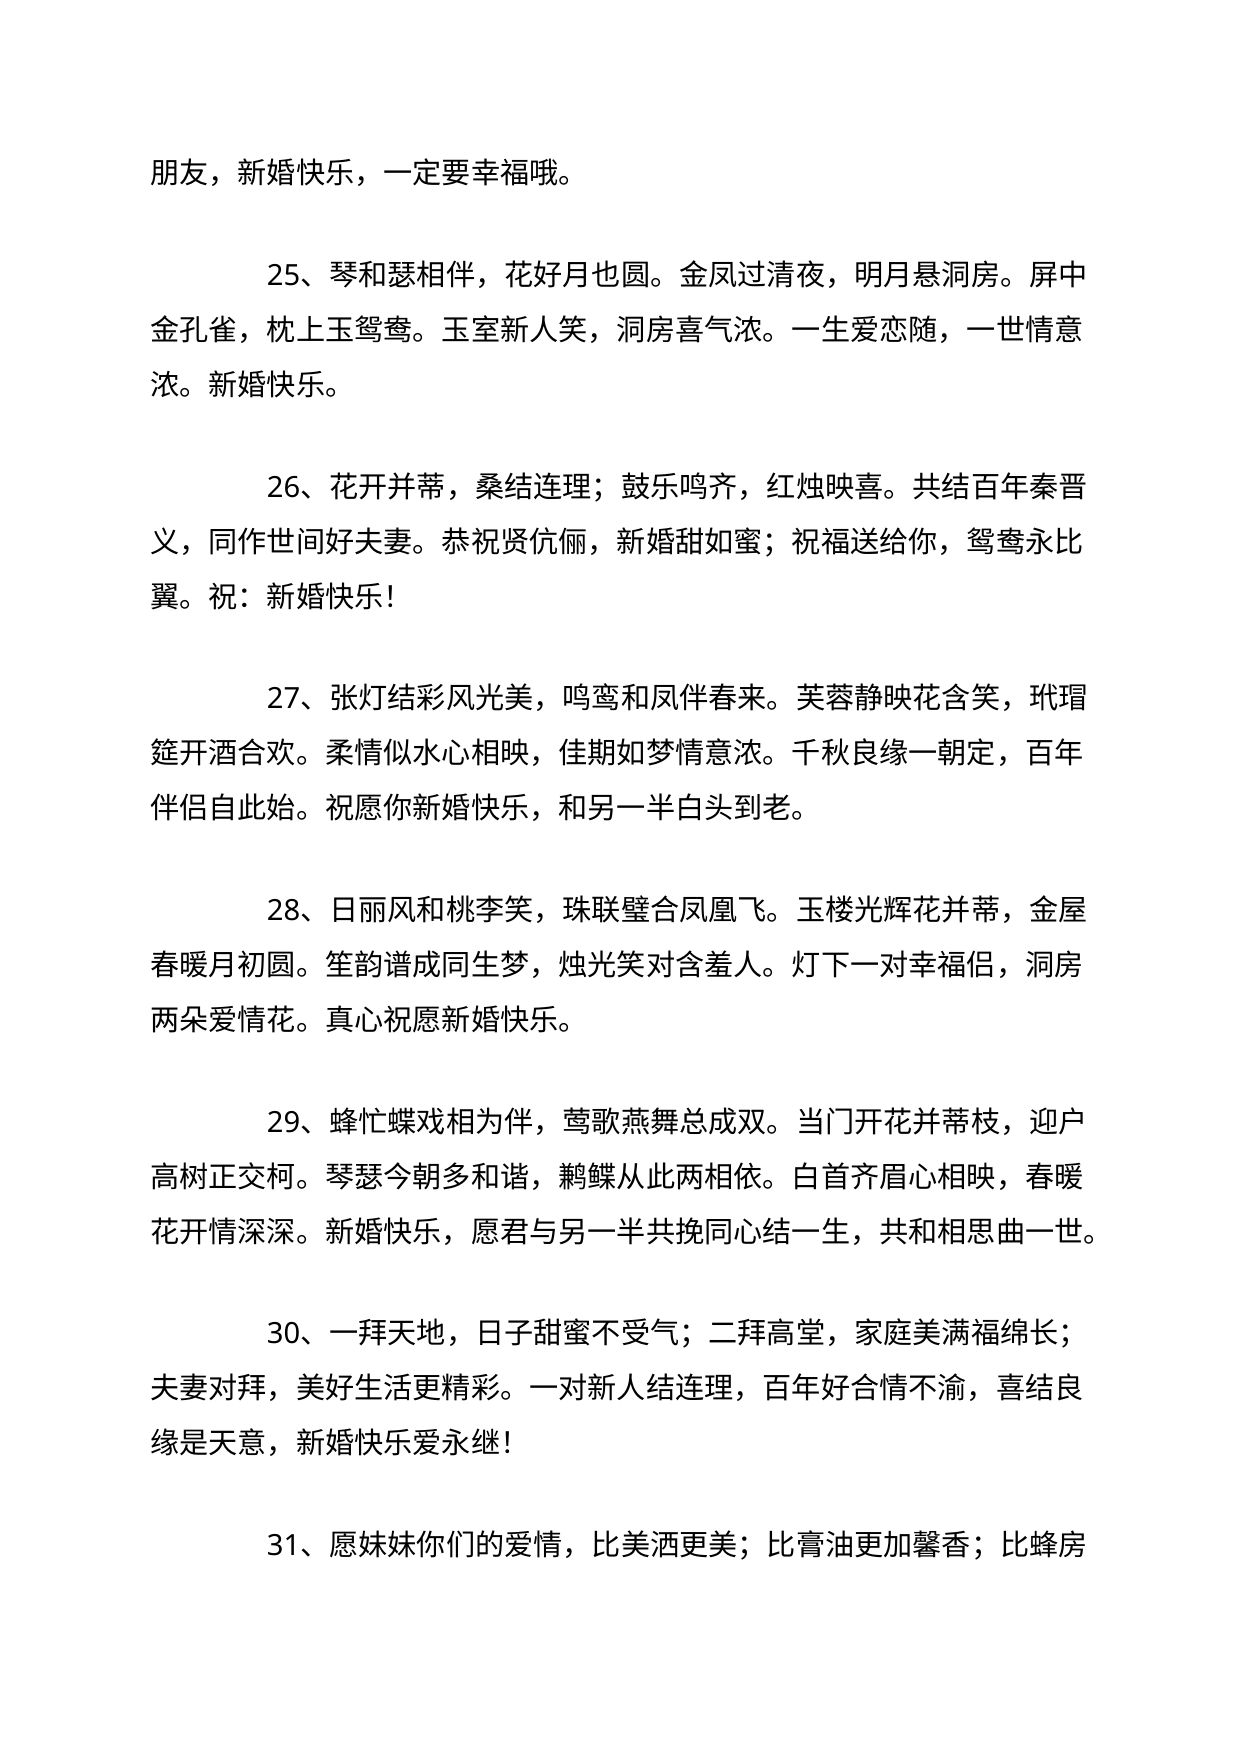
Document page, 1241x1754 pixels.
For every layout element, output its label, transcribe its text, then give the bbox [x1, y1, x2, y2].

text 26、花开并蒂，桑结连理；鼓乐鸣齐，红烛映喜。共结百年秦晋义，同作世间好夫妻。恭祝贤伉俪，新婚甜如蜜；祝福送给你，鸳鸯永比翼。祝：新婚快乐！ [150, 463, 1090, 616]
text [150, 150, 1090, 192]
text 30、一拜天地，日子甜蜜不受气；二拜高堂，家庭美满福绵长；夫妻对拜，美好生活更精彩。一对新人结连理，百年好合情不渝，喜结良缘是天意，新婚快乐爱永继！ [150, 1310, 1090, 1462]
text 27、张灯结彩风光美，鸣鸾和凤伴春来。芙蓉静映花含笑，玳瑁筵开酒合欢。柔情似水心相映，佳期如梦情意浓。千秋良缘一朝定，百年伴侣自此始。祝愿你新婚快乐，和另一半白头到老。 [150, 675, 1090, 827]
text 25、琴和瑟相伴，花好月也圆。金凤过清夜，明月悬洞房。屏中金孔雀，枕上玉鸳鸯。玉室新人笑，洞房喜气浓。一生爱恋随，一世情意浓。新婚快乐。 [150, 252, 1090, 404]
text 29、蜂忙蝶戏相为伴，莺歌燕舞总成双。当门开花并蒂枝，迎户高树正交柯。琴瑟今朝多和谐，鹣鲽从此两相依。白首齐眉心相映，春暖花开情深深。新婚快乐，愿君与另一半共挽同心结一生，共和相思曲一世。 [150, 1098, 1090, 1251]
text 28、日丽风和桃李笑，珠联璧合凤凰飞。玉楼光辉花并蒂，金屋春暖月初圆。笙韵谱成同生梦，烛光笑对含羞人。灯下一对幸福侣，洞房两朵爱情花。真心祝愿新婚快乐。 [150, 887, 1090, 1039]
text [150, 1522, 1090, 1564]
